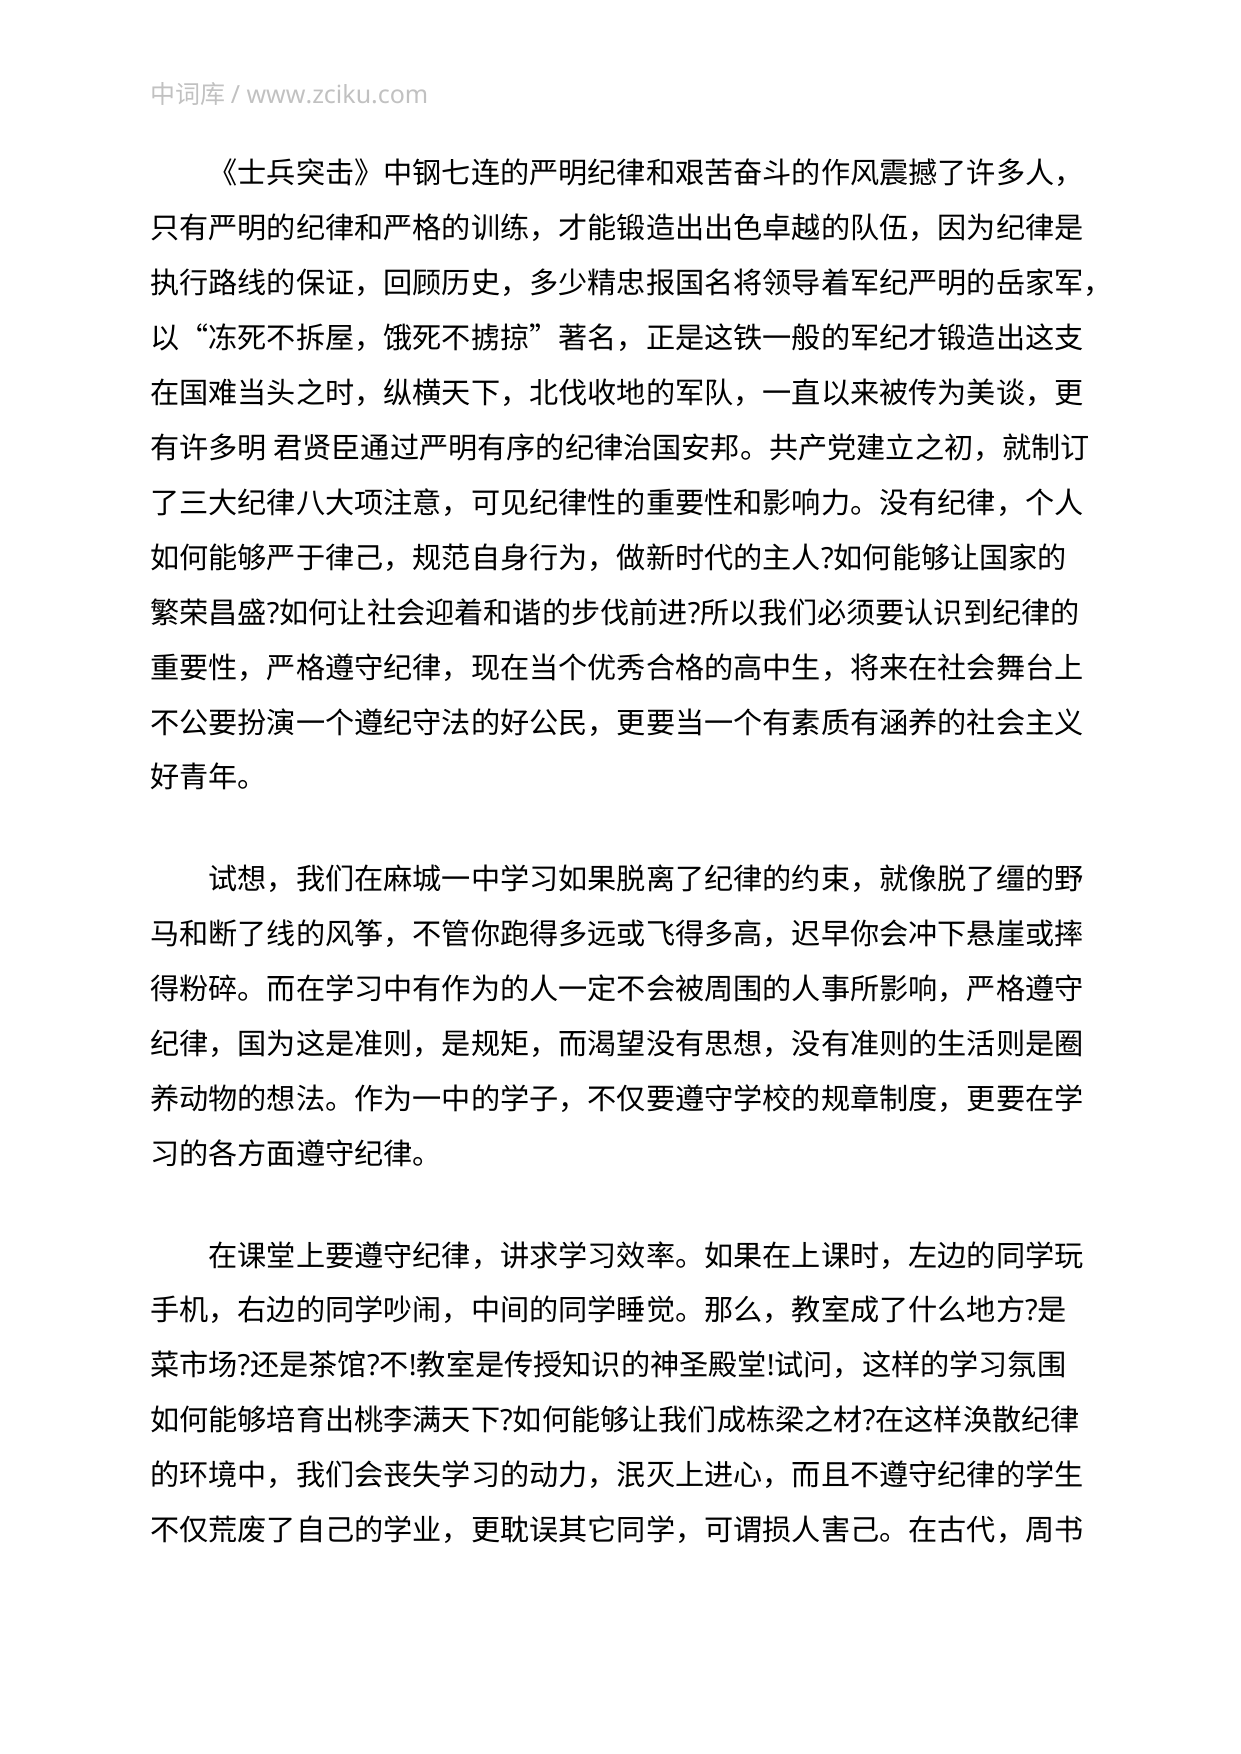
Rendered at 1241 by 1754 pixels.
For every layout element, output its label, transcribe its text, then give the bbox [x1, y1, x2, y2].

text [150, 1232, 1090, 1549]
text 试想，我们在麻城一中学习如果脱离了纪律的约束，就像脱了缰的野马和断了线的风筝，不管你跑得多远或飞得多高，迟早你会冲下悬崖或摔得粉碎。而在学习中有作为的人一定不会被周围的人事所影响，严格遵守纪律，国为这是准则，是规矩，而渴望没有思想，没有准则的生活则是圈养动物的想法。作为一中的学子，不仅要遵守学校的规章制度，更要在学习的各方面遵守纪律。 [150, 856, 1090, 1173]
text 《士兵突击》中钢七连的严明纪律和艰苦奋斗的作风震撼了许多人，只有严明的纪律和严格的训练，才能锻造出出色卓越的队伍，因为纪律是执行路线的保证，回顾历史，多少精忠报国名将领导着军纪严明的岳家军，以“冻死不拆屋，饿死不掳掠”著名，正是这铁一般的军纪才锻造出这支在国难当头之时，纵横天下，北伐收地的军队，一直以来被传为美谈，更有许多明 君贤臣通过严明有序的纪律治国安邦。共产党建立之初，就制订了三大纪律八大项注意，可见纪律性的重要性和影响力。没有纪律，个人如何能够严于律己，规范自身行为，做新时代的主人?如何能够让国家的繁荣昌盛?如何让社会迎着和谐的步伐前进?所以我们必须要认识到纪律的重要性，严格遵守纪律，现在当个优秀合格的高中生，将来在社会舞台上不公要扮演一个遵纪守法的好公民，更要当一个有素质有涵养的社会主义好青年。 [150, 150, 1090, 796]
